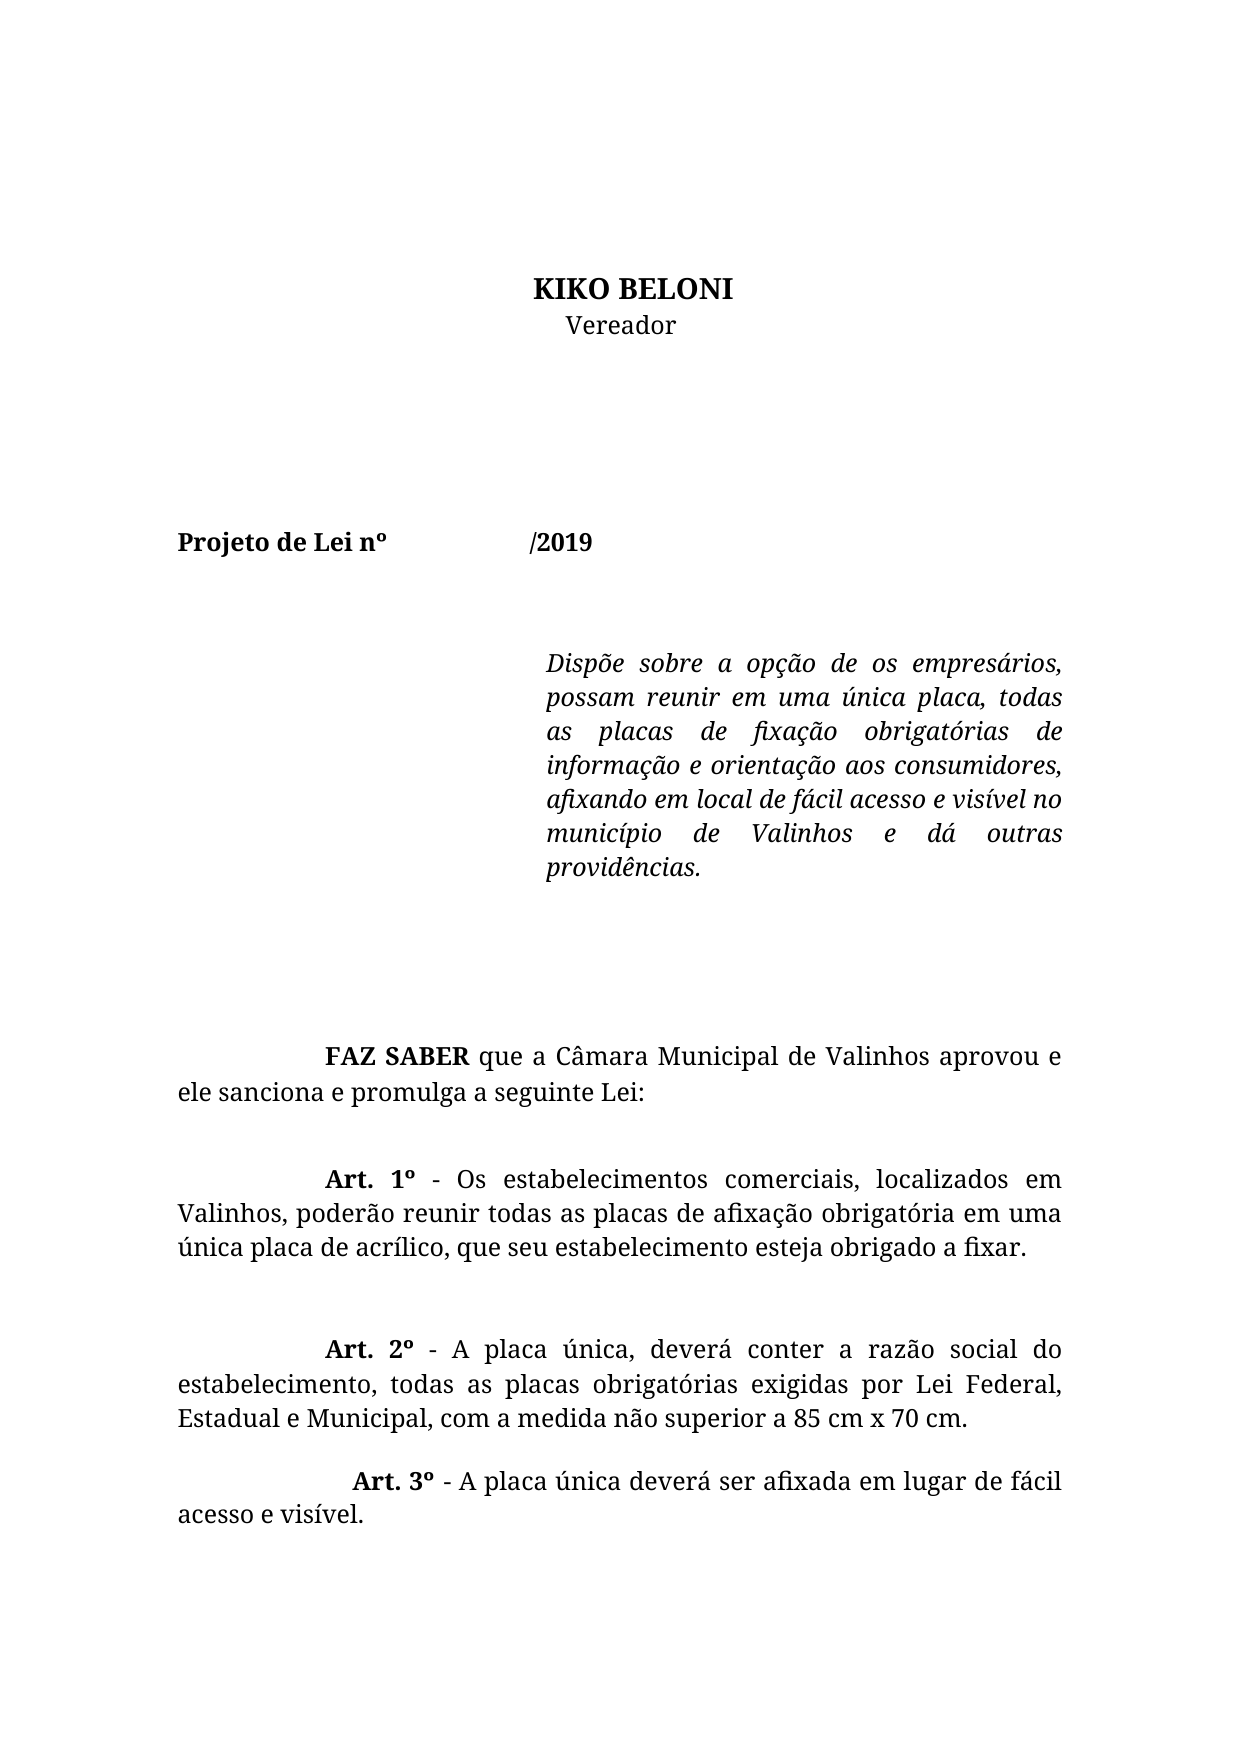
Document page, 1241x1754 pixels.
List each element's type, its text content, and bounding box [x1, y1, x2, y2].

text Vereador [472, 308, 1063, 342]
text Dispõe sobre a opção de os empresários, possam reunir em uma única placa, todas as placas de fixação obrigatórias de informação e orientação aos consumidores, afixando em local de fácil acesso e visível no município de Valinhos e dá outras providências. [546, 646, 1063, 884]
text Art. 1º - Os estabelecimentos comerciais, localizados em Valinhos, poderão reunir todas as placas de afixação obrigatória em uma única placa de acrílico, que seu estabelecimento esteja obrigado a fixar. [177, 1128, 1063, 1264]
text Projeto de Lei nº /2019 [177, 525, 1063, 559]
text Art. 3º - A placa única deverá ser afixada em lugar de fácil acesso e visível. [177, 1463, 1063, 1531]
text Art. 2º - A placa única, deverá conter a razão social do estabelecimento, todas as placas obrigatórias exigidas por Lei Federal, Estadual e Municipal, com a medida não superior a 85 cm x 70 cm. [177, 1298, 1063, 1434]
text FAZ SABER que a Câmara Municipal de Valinhos aprovou e ele sanciona e promulga a seguinte Lei: [177, 1039, 1063, 1109]
text KIKO BELONI [177, 268, 1063, 308]
